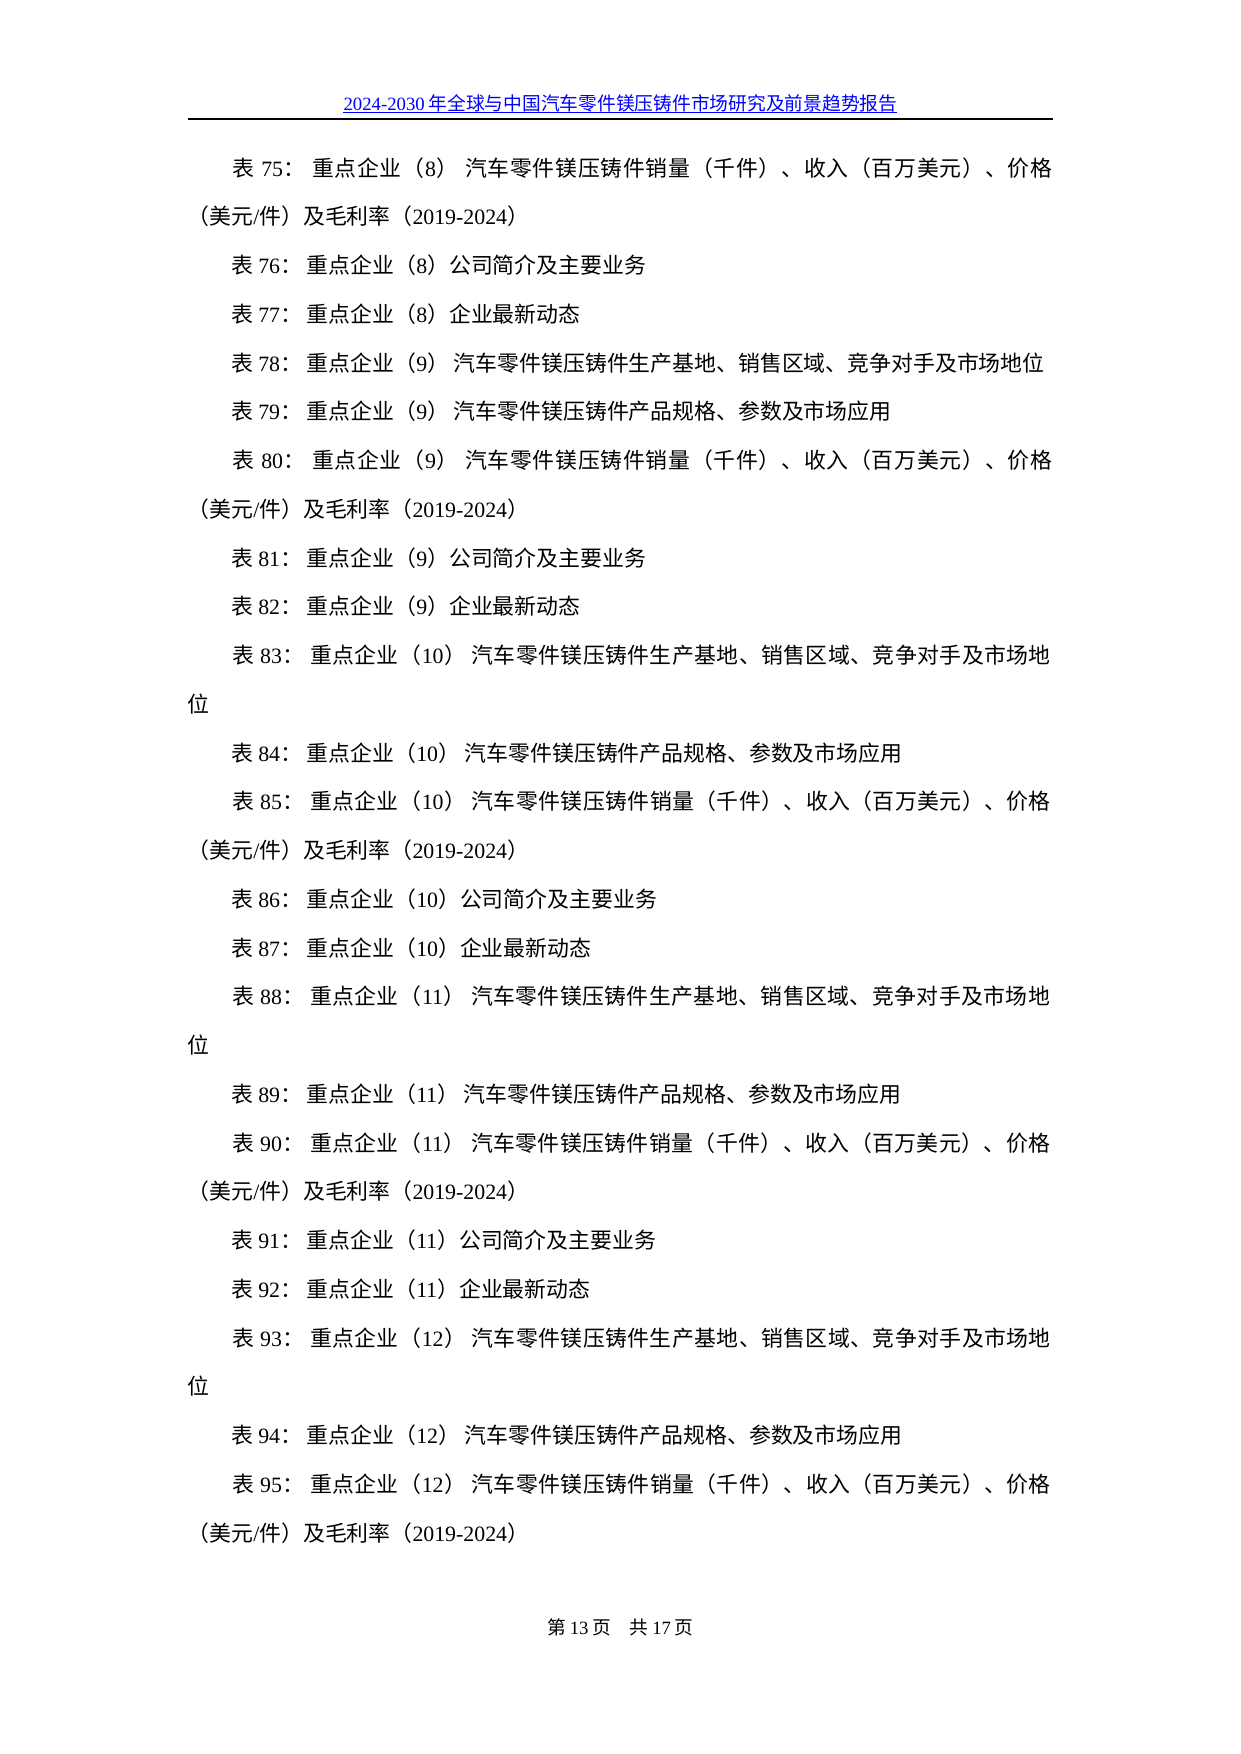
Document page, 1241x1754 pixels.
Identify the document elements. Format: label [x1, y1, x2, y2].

text [187, 150, 1053, 1548]
